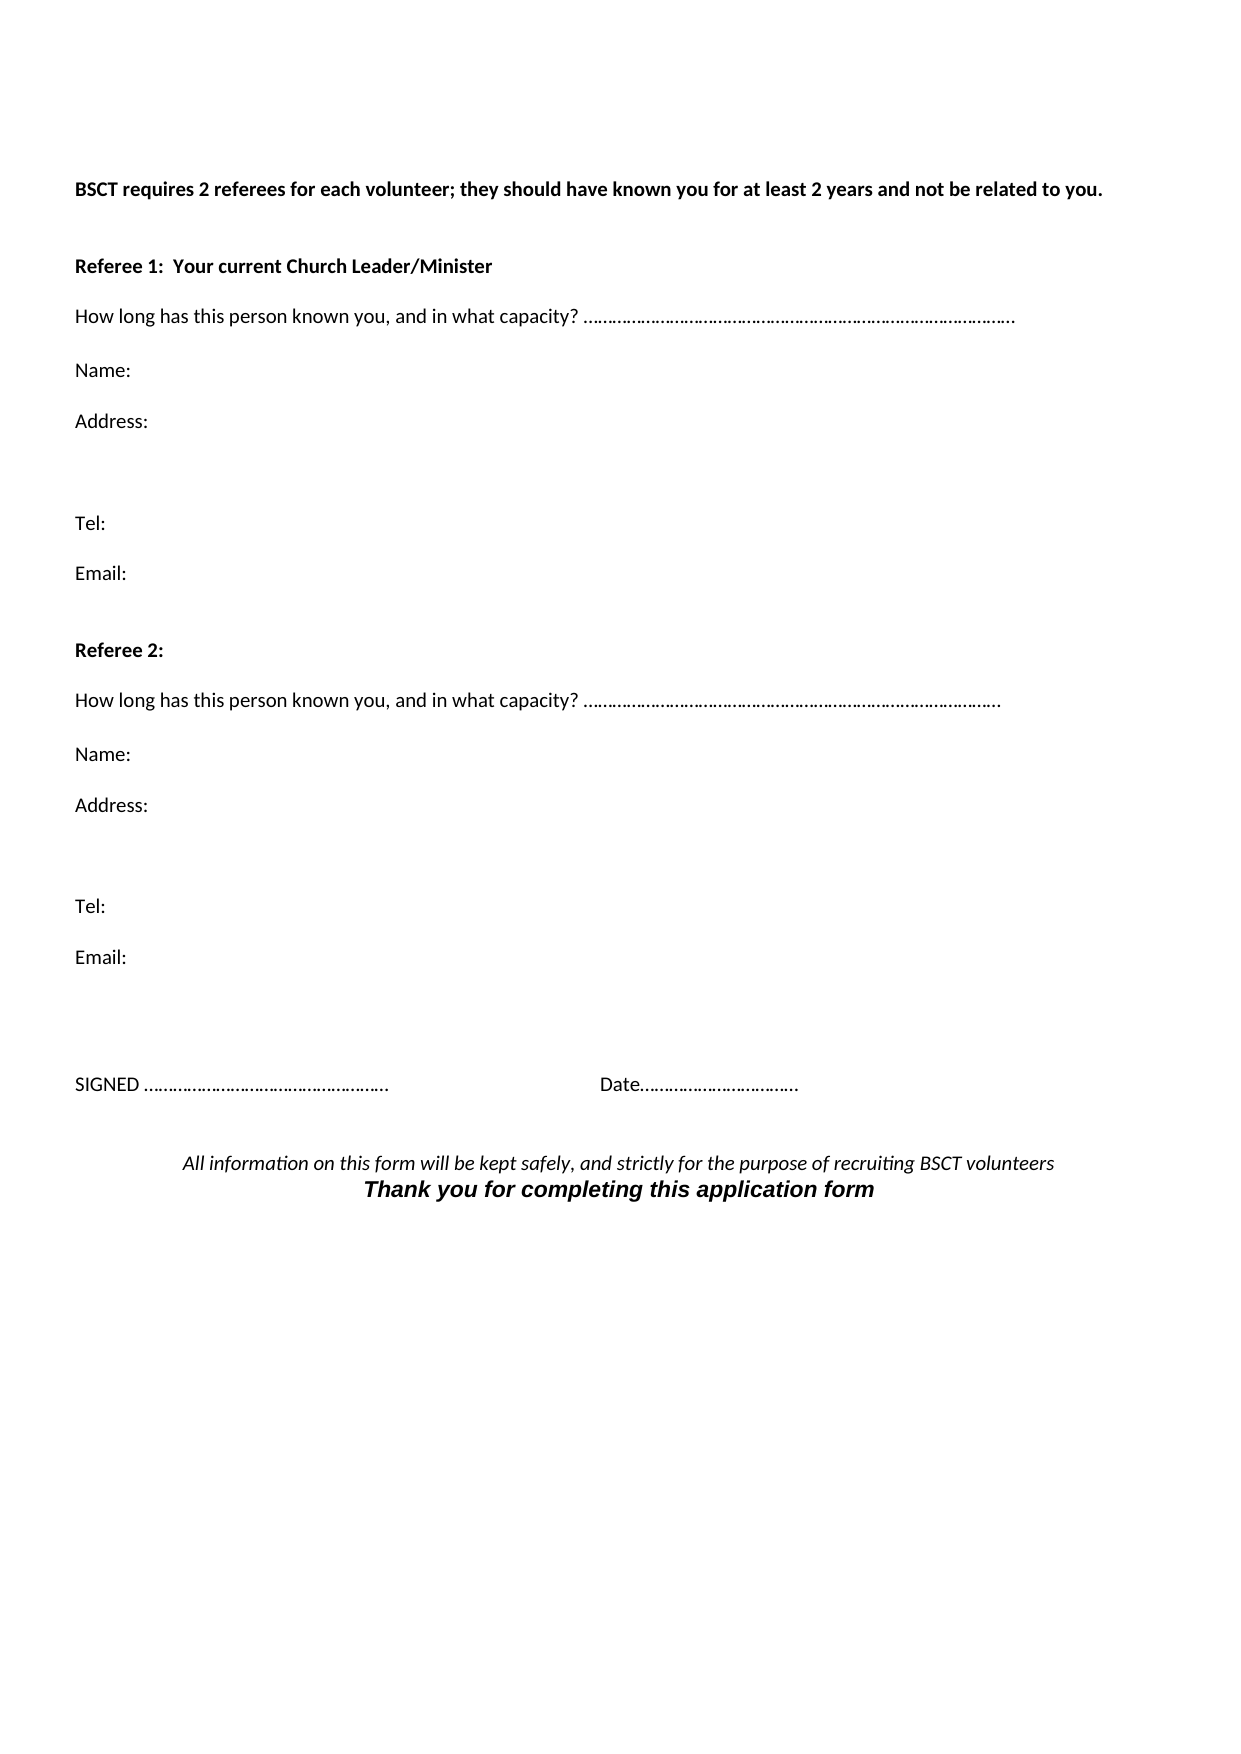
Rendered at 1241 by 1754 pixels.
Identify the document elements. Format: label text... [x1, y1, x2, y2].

text Tel: [75, 510, 1165, 535]
text SIGNED …………………………………………… Date…………………………… [75, 1071, 1165, 1097]
text How long has this person known you, and in what capacity? ……………………………………………………………………………… [75, 304, 1165, 329]
text Email: [75, 561, 1165, 586]
text How long has this person known you, and in what capacity? …………………………………………………………………………… [75, 688, 1165, 713]
text Referee 1: Your current Church Leader/Minister [75, 253, 1165, 278]
text Name: [75, 357, 1165, 383]
text Referee 2: [75, 637, 1165, 662]
text Email: [75, 944, 1165, 970]
text Name: [75, 741, 1165, 766]
text Address: [75, 792, 1165, 817]
text Thank you for completing this application form [75, 1176, 1165, 1202]
text BSCT requires 2 referees for each volunteer; they should have known you for at least 2 years and not be related to you. [75, 177, 1165, 202]
text All information on this form will be kept safely, and strictly for the purpose of recruiting BSCT volunteers [75, 1150, 1165, 1176]
text Tel: [75, 893, 1165, 919]
text Address: [75, 408, 1165, 433]
